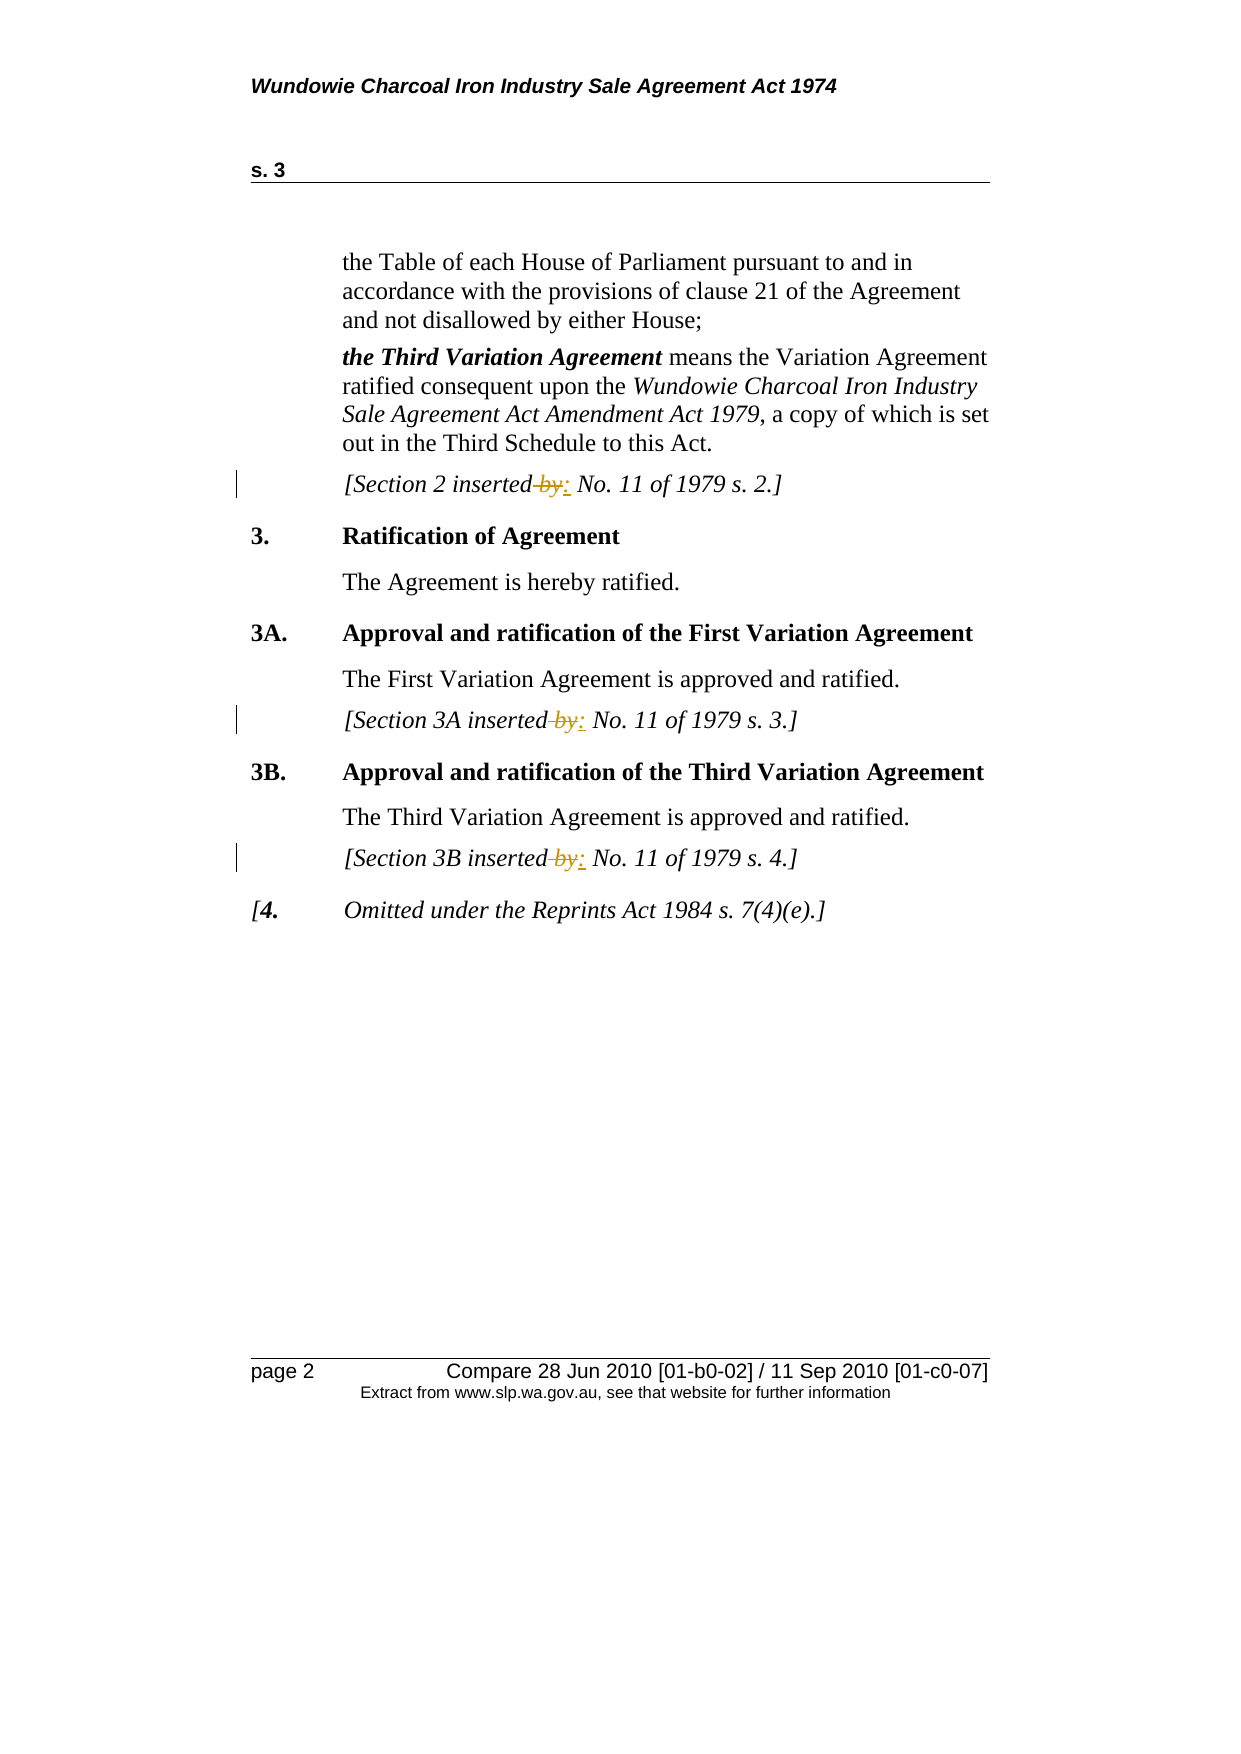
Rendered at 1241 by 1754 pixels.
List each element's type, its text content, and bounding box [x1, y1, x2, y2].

text [4. Omitted under the Reprints Act 1984 s. 7(4)(e).] [251, 895, 990, 924]
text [251, 247, 990, 334]
text The First Variation Agreement is approved and ratified. [251, 664, 990, 692]
text [Section 3A inserted No. 11 of 1979 s. 3.] [251, 705, 990, 734]
subtitle 3A. Approval and ratification of the First Variation Agreement [251, 618, 990, 647]
text The Agreement is hereby ratified. [251, 567, 990, 595]
text The Third Variation Agreement is approved and ratified. [251, 802, 990, 831]
text [Section 2 inserted No. 11 of 1979 s. 2.] [251, 469, 990, 498]
text the Third Variation Agreement means the Variation Agreement ratified consequent upon the Wundowie Charcoal Iron Industry Sale Agreement Act Amendment Act 1979, a copy of which is set out in the Third Schedule to this Act. [251, 342, 990, 457]
subtitle 3B. Approval and ratification of the Third Variation Agreement [251, 757, 990, 785]
subtitle 3. Ratification of Agreement [251, 521, 990, 550]
text [Section 3B inserted No. 11 of 1979 s. 4.] [251, 843, 990, 872]
